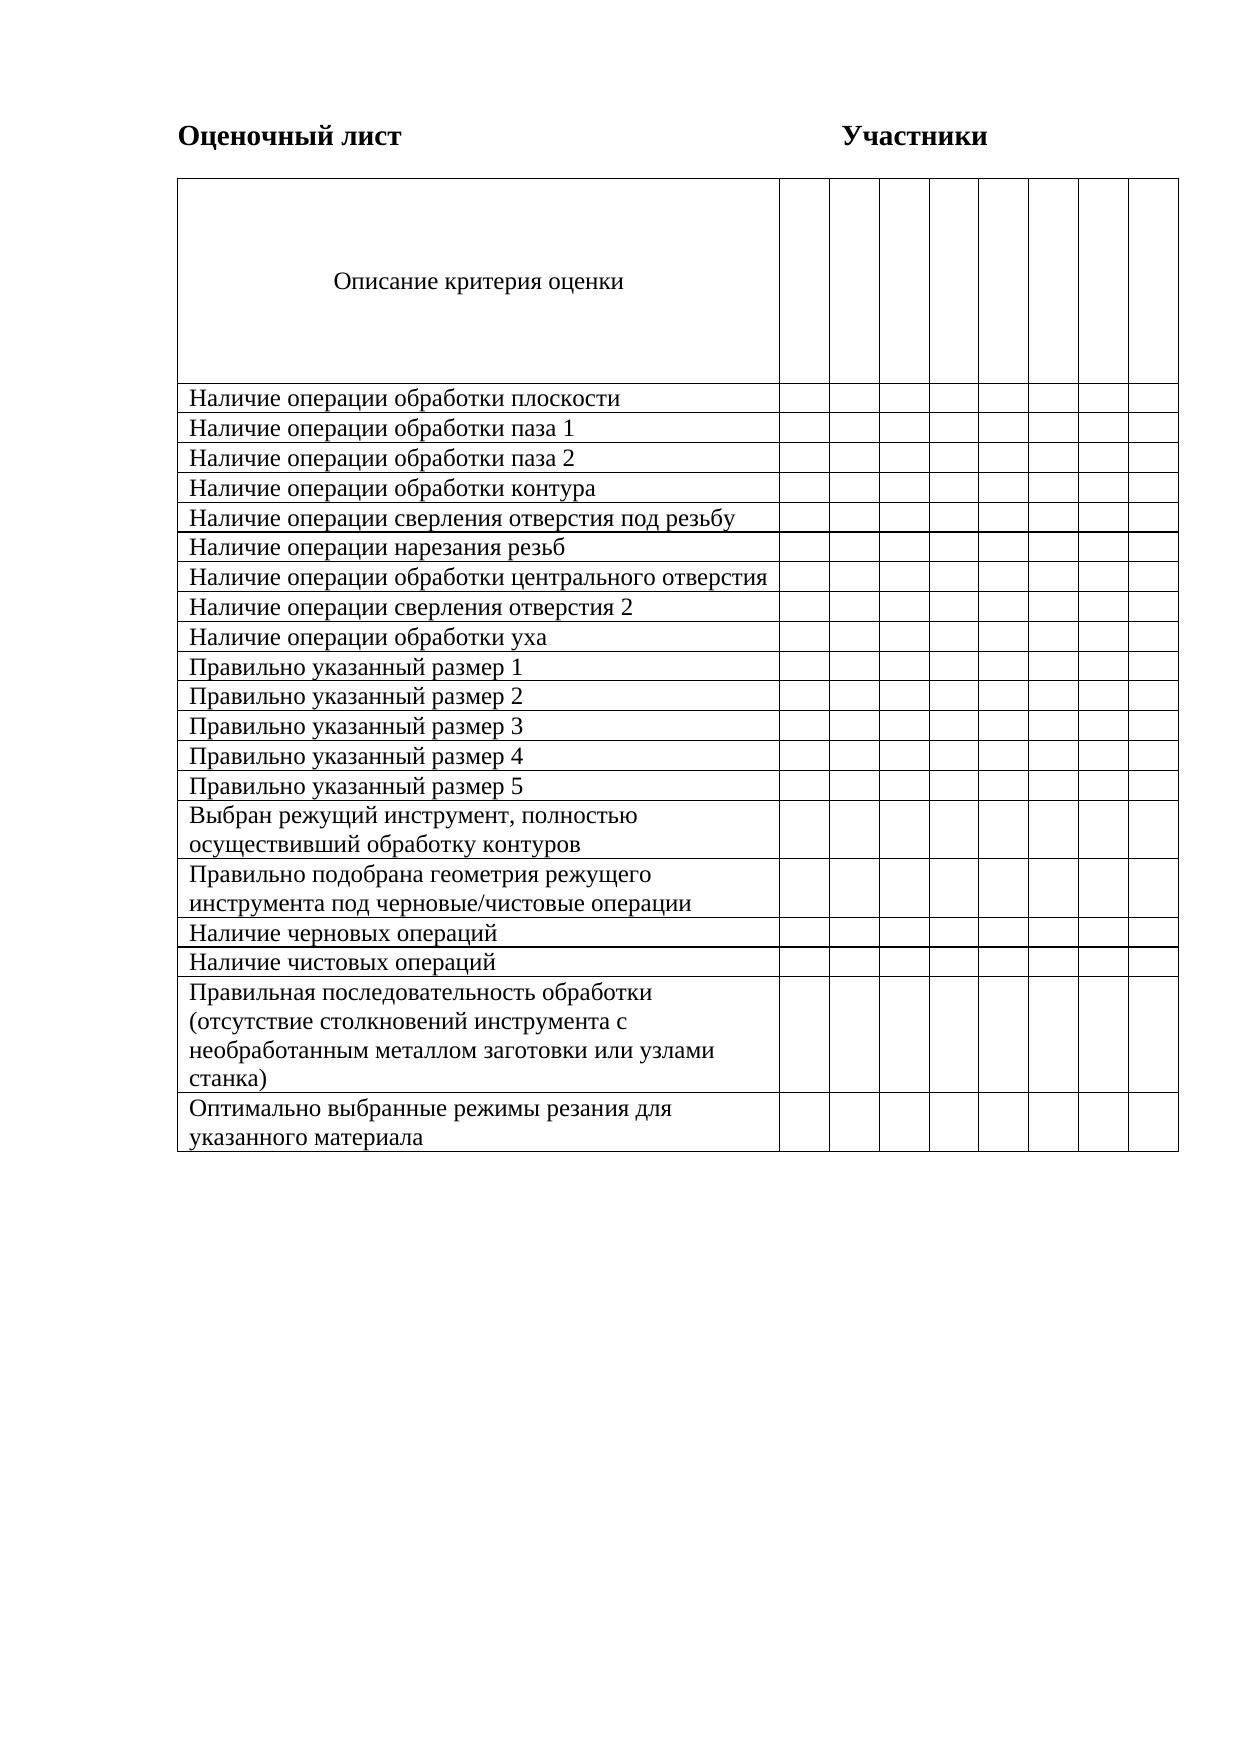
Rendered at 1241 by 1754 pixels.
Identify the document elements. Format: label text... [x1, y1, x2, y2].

table_cell [780, 771, 829, 799]
table_cell [880, 741, 929, 770]
table_cell Наличие операции сверления отверстия под резьбу [178, 503, 779, 531]
table_cell [1029, 859, 1078, 917]
table_cell [930, 948, 978, 976]
table_cell Правильно указанный размер 4 [178, 741, 779, 770]
table_cell [979, 977, 1028, 1092]
table_cell [830, 1093, 879, 1151]
table_cell [930, 473, 978, 502]
table_cell [830, 503, 879, 531]
table_cell Наличие операции обработки паза 2 [178, 443, 779, 472]
table_cell Наличие операции обработки паза 1 [178, 413, 779, 442]
table_header [780, 179, 829, 382]
table_cell Наличие черновых операций [178, 918, 779, 946]
table_cell [930, 771, 978, 799]
table_cell [930, 1093, 978, 1151]
table_cell Наличие операции обработки контура [178, 473, 779, 502]
table_cell [1079, 681, 1128, 710]
table_cell [830, 622, 879, 651]
table_cell [880, 562, 929, 591]
table_cell [930, 977, 978, 1092]
table_cell Наличие чистовых операций [178, 948, 779, 976]
table_cell [1029, 443, 1078, 472]
table_cell [1029, 622, 1078, 651]
table_cell [979, 413, 1028, 442]
table_header [830, 179, 879, 382]
table_cell [1079, 413, 1128, 442]
table_cell [1129, 592, 1178, 621]
table_cell [1079, 622, 1128, 651]
table_cell Правильно подобрана геометрия режущего инструмента под черновые/чистовые операции [178, 859, 779, 917]
table_cell Наличие операции обработки уха [178, 622, 779, 651]
table_cell [1029, 711, 1078, 740]
table_cell [780, 918, 829, 946]
table_cell [979, 384, 1028, 412]
table_cell [880, 711, 929, 740]
table_cell [780, 443, 829, 472]
table_cell [1129, 1093, 1178, 1151]
table_cell [880, 413, 929, 442]
table_cell [1029, 503, 1078, 531]
table_cell [930, 443, 978, 472]
table_cell [979, 533, 1028, 561]
table_cell [780, 533, 829, 561]
table_cell [1029, 533, 1078, 561]
table_cell [1129, 652, 1178, 680]
table_cell [780, 1093, 829, 1151]
table_cell [780, 592, 829, 621]
table_cell [780, 562, 829, 591]
table_cell [880, 681, 929, 710]
table_cell [1129, 413, 1178, 442]
table_cell Наличие операции обработки центрального отверстия [178, 562, 779, 591]
table_cell [1079, 948, 1128, 976]
table_cell [1129, 741, 1178, 770]
table_cell [780, 413, 829, 442]
table_cell [880, 592, 929, 621]
table_cell [780, 948, 829, 976]
table_cell [1079, 918, 1128, 946]
table_cell Правильно указанный размер 2 [178, 681, 779, 710]
table_cell [930, 413, 978, 442]
table_cell [1079, 503, 1128, 531]
table_cell [930, 859, 978, 917]
table_header [1129, 179, 1178, 382]
table_cell [1079, 1093, 1128, 1151]
table_cell [1079, 741, 1128, 770]
table_cell [830, 918, 879, 946]
table_cell [930, 533, 978, 561]
table_cell Наличие операции обработки плоскости [178, 384, 779, 412]
table_cell [979, 652, 1028, 680]
table_cell [1079, 562, 1128, 591]
table_cell [1029, 652, 1078, 680]
table_cell [979, 1093, 1028, 1151]
table_cell Выбран режущий инструмент, полностью осуществивший обработку контуров [178, 801, 779, 858]
table_header [880, 179, 929, 382]
table_cell [1029, 473, 1078, 502]
table_cell [1129, 711, 1178, 740]
table_cell [1129, 977, 1178, 1092]
table_cell [1129, 771, 1178, 799]
table_cell Правильно указанный размер 5 [178, 771, 779, 799]
table_cell [930, 622, 978, 651]
table_cell [930, 711, 978, 740]
table_cell [1079, 859, 1128, 917]
table_cell [880, 652, 929, 680]
table_header [1029, 179, 1078, 382]
table_cell [830, 652, 879, 680]
table_cell [880, 1093, 929, 1151]
table_cell [930, 562, 978, 591]
table_cell [830, 533, 879, 561]
table_cell [780, 859, 829, 917]
table_cell [930, 918, 978, 946]
table_cell [830, 681, 879, 710]
table_cell [830, 771, 879, 799]
table_cell [780, 681, 829, 710]
table_cell [830, 859, 879, 917]
table_cell [1129, 622, 1178, 651]
table_cell [1129, 384, 1178, 412]
table_cell [830, 801, 879, 858]
table_cell [830, 473, 879, 502]
table_cell [780, 801, 829, 858]
table_cell [1079, 652, 1128, 680]
table_cell [880, 918, 929, 946]
table_cell [1029, 1093, 1078, 1151]
table_header [1079, 179, 1128, 382]
table_cell [1029, 384, 1078, 412]
table_cell [830, 711, 879, 740]
table_cell [979, 801, 1028, 858]
table_header [979, 179, 1028, 382]
table_cell [1079, 801, 1128, 858]
table_cell [830, 592, 879, 621]
table_cell [979, 622, 1028, 651]
table_cell [780, 384, 829, 412]
table_cell Правильно указанный размер 3 [178, 711, 779, 740]
table_cell [880, 473, 929, 502]
table_cell [780, 503, 829, 531]
table_cell [1029, 592, 1078, 621]
table_cell [880, 503, 929, 531]
table_cell [1129, 503, 1178, 531]
table_cell [880, 859, 929, 917]
table_header [930, 179, 978, 382]
table_cell [1129, 473, 1178, 502]
table_cell [930, 592, 978, 621]
table_cell [830, 977, 879, 1092]
table_header Описание критерия оценки [178, 179, 779, 382]
table_cell [830, 384, 879, 412]
table_cell [1129, 859, 1178, 917]
table_cell Наличие операции сверления отверстия 2 [178, 592, 779, 621]
table_cell [830, 948, 879, 976]
table_cell [979, 443, 1028, 472]
table_cell [930, 681, 978, 710]
table_cell [1079, 592, 1128, 621]
table_cell [1079, 533, 1128, 561]
table_cell [979, 859, 1028, 917]
table_cell [830, 413, 879, 442]
table_cell [979, 741, 1028, 770]
table_cell [780, 741, 829, 770]
text Оценочный лист Участники [177, 118, 1152, 152]
table_cell [979, 711, 1028, 740]
table_cell [930, 801, 978, 858]
table_cell [930, 652, 978, 680]
table_cell [979, 681, 1028, 710]
table_cell [1129, 801, 1178, 858]
table_cell [1079, 384, 1128, 412]
table_cell [1129, 948, 1178, 976]
table_cell [1029, 977, 1078, 1092]
table_cell [1029, 741, 1078, 770]
table_cell [1029, 771, 1078, 799]
table_cell [1129, 533, 1178, 561]
table_cell Правильно указанный размер 1 [178, 652, 779, 680]
table_cell [780, 652, 829, 680]
table_cell [1029, 948, 1078, 976]
table_cell Правильная последовательность обработки (отсутствие столкновений инструмента с необработанным металлом заготовки или узлами станка) [178, 977, 779, 1092]
table_cell [1029, 562, 1078, 591]
table_cell [979, 503, 1028, 531]
table_cell [880, 533, 929, 561]
table_cell [930, 503, 978, 531]
table_cell [1129, 562, 1178, 591]
table_cell Оптимально выбранные режимы резания для указанного материала [178, 1093, 779, 1151]
table_cell [1029, 681, 1078, 710]
table_cell [880, 801, 929, 858]
table_cell [880, 384, 929, 412]
table_cell [780, 711, 829, 740]
table_cell [930, 384, 978, 412]
table_cell [1029, 413, 1078, 442]
table_cell [1079, 771, 1128, 799]
table_cell [1029, 801, 1078, 858]
table_cell [1079, 977, 1128, 1092]
table_cell [979, 562, 1028, 591]
table_cell [830, 741, 879, 770]
table_cell [1129, 443, 1178, 472]
table_cell [1079, 443, 1128, 472]
table_cell [979, 918, 1028, 946]
table_cell [979, 771, 1028, 799]
table_cell [880, 622, 929, 651]
table_cell [1079, 711, 1128, 740]
table_cell [1079, 473, 1128, 502]
table_cell [780, 473, 829, 502]
table_cell [780, 622, 829, 651]
table_cell [979, 948, 1028, 976]
table_cell [1029, 918, 1078, 946]
table_cell [1129, 681, 1178, 710]
table_cell [880, 948, 929, 976]
table_cell [1129, 918, 1178, 946]
table_cell [880, 443, 929, 472]
table_cell [930, 741, 978, 770]
table_cell Наличие операции нарезания резьб [178, 533, 779, 561]
table_cell [979, 473, 1028, 502]
table_cell [780, 977, 829, 1092]
table_cell [830, 562, 879, 591]
table_cell [979, 592, 1028, 621]
table_cell [880, 771, 929, 799]
table_cell [830, 443, 879, 472]
table_cell [880, 977, 929, 1092]
